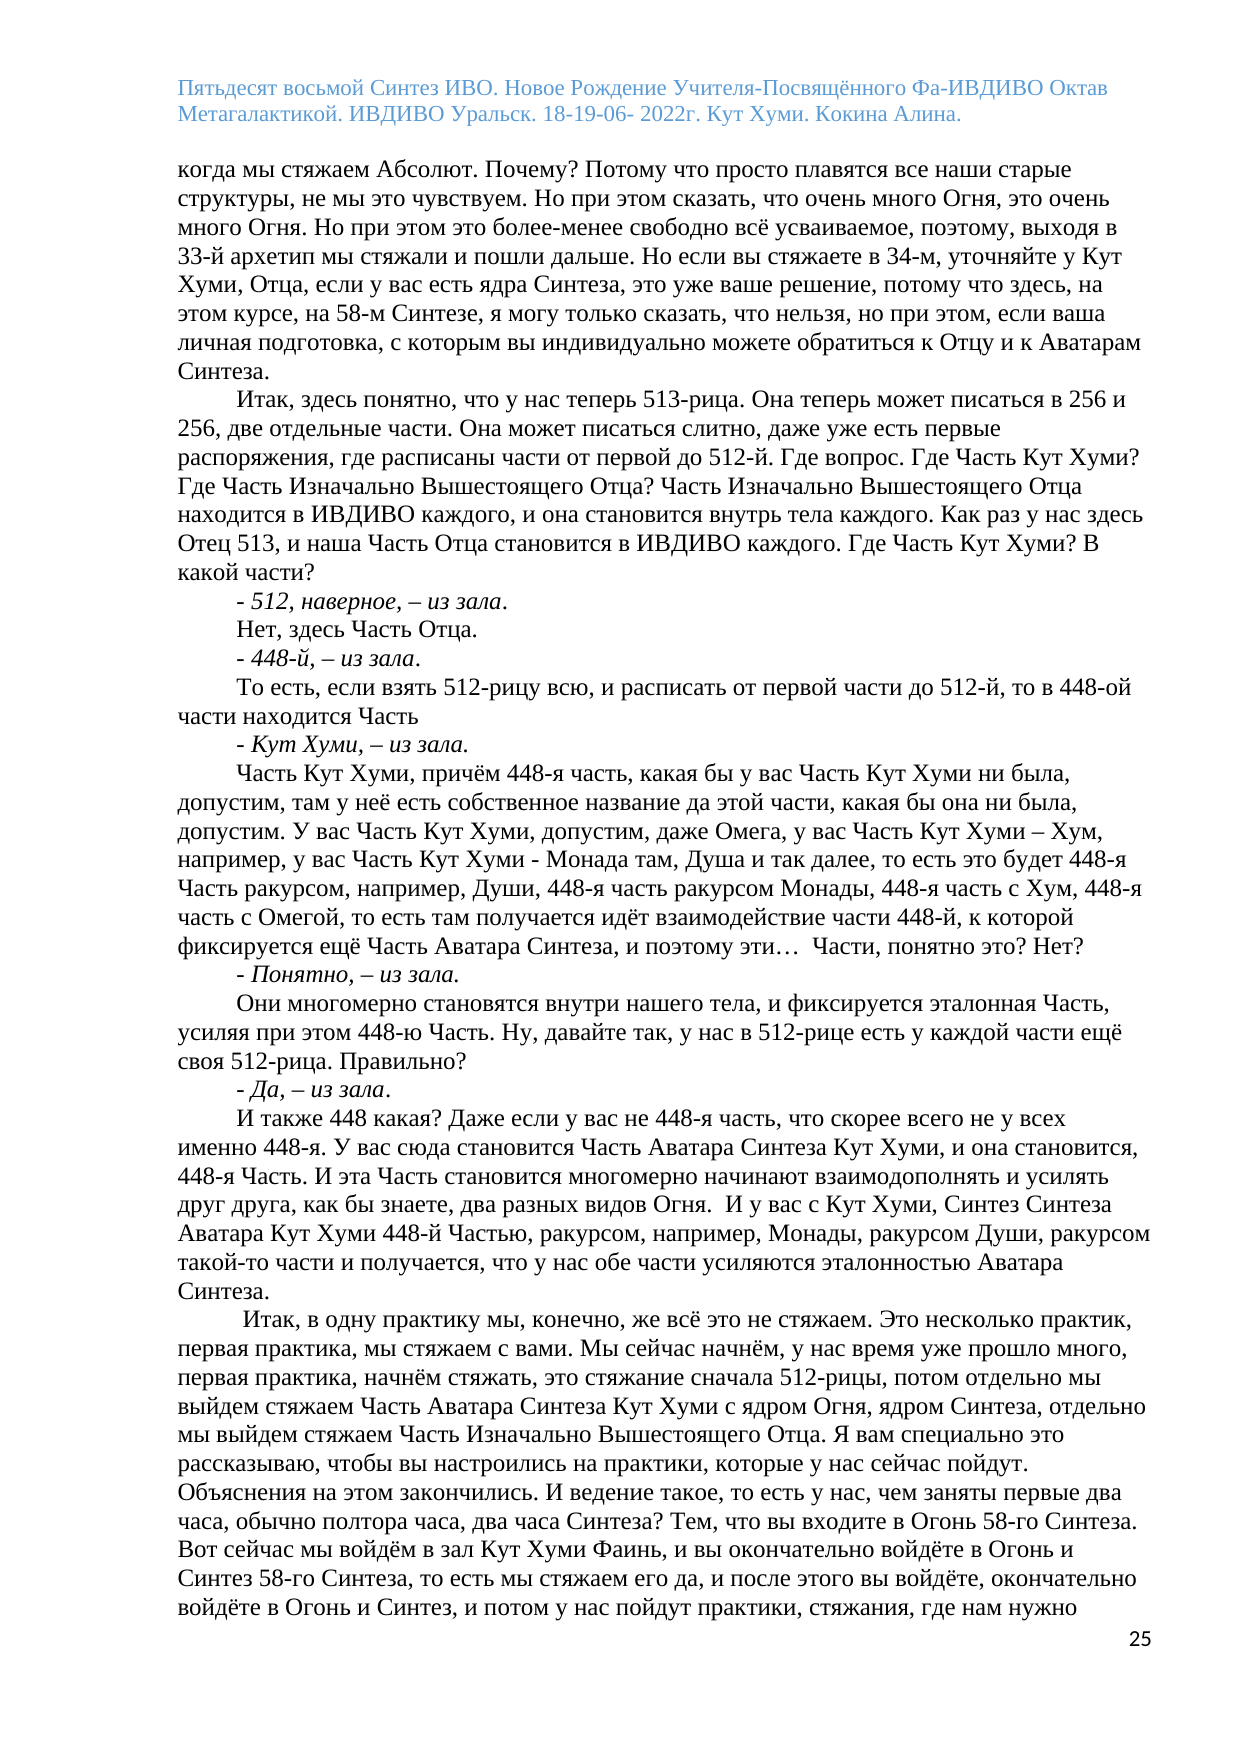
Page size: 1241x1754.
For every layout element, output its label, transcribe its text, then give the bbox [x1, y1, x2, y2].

text - 448-й, – из зала. [177, 643, 1152, 672]
text - Понятно, – из зала. [177, 959, 1152, 988]
text Итак, здесь понятно, что у нас теперь 513-рица. Она теперь может писаться в 256 и 256, две отдельные части. Она может писаться слитно, даже уже есть первые распоряжения, где расписаны части от первой до 512-й. Где вопрос. Где Часть Кут Хуми? Где Часть Изначально Вышестоящего Отца? Часть Изначально Вышестоящего Отца находится в ИВДИВО каждого, и она становится внутрь тела каждого. Как раз у нас здесь Отец 513, и наша Часть Отца становится в ИВДИВО каждого. Где Часть Кут Хуми? В какой части? [177, 384, 1152, 586]
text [177, 154, 1152, 384]
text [177, 1304, 1152, 1621]
text То есть, если взять 512-рицу всю, и расписать от первой части до 512-й, то в 448-ой части находится Часть [177, 672, 1152, 729]
text Они многомерно становятся внутри нашего тела, и фиксируется эталонная Часть, усиляя при этом 448-ю Часть. Ну, давайте так, у нас в 512-рице есть у каждой части ещё своя 512-рица. Правильно? [177, 988, 1152, 1074]
text - Кут Хуми, – из зала. [177, 729, 1152, 758]
text - 512, наверное, – из зала. [177, 586, 1152, 614]
text И также 448 какая? Даже если у вас не 448-я часть, что скорее всего не у всех именно 448-я. У вас сюда становится Часть Аватара Синтеза Кут Хуми, и она становится, 448-я Часть. И эта Часть становится многомерно начинают взаимодополнять и усилять друг друга, как бы знаете, два разных видов Огня. И у вас с Кут Хуми, Синтез Синтеза Аватара Кут Хуми 448-й Частью, ракурсом, например, Монады, ракурсом Души, ракурсом такой-то части и получается, что у нас обе части усиляются эталонностью Аватара Синтеза. [177, 1103, 1152, 1304]
text - Да, – из зала. [177, 1074, 1152, 1103]
text Часть Кут Хуми, причём 448-я часть, какая бы у вас Часть Кут Хуми ни была, допустим, там у неё есть собственное название да этой части, какая бы она ни была, допустим. У вас Часть Кут Хуми, допустим, даже Омега, у вас Часть Кут Хуми – Хум, например, у вас Часть Кут Хуми - Монада там, Душа и так далее, то есть это будет 448-я Часть ракурсом, например, Души, 448-я часть ракурсом Монады, 448-я часть с Хум, 448-я часть с Омегой, то есть там получается идёт взаимодействие части 448-й, к которой фиксируется ещё Часть Аватара Синтеза, и поэтому эти… Части, понятно это? Нет? [177, 758, 1152, 959]
text Нет, здесь Часть Отца. [177, 614, 1152, 643]
